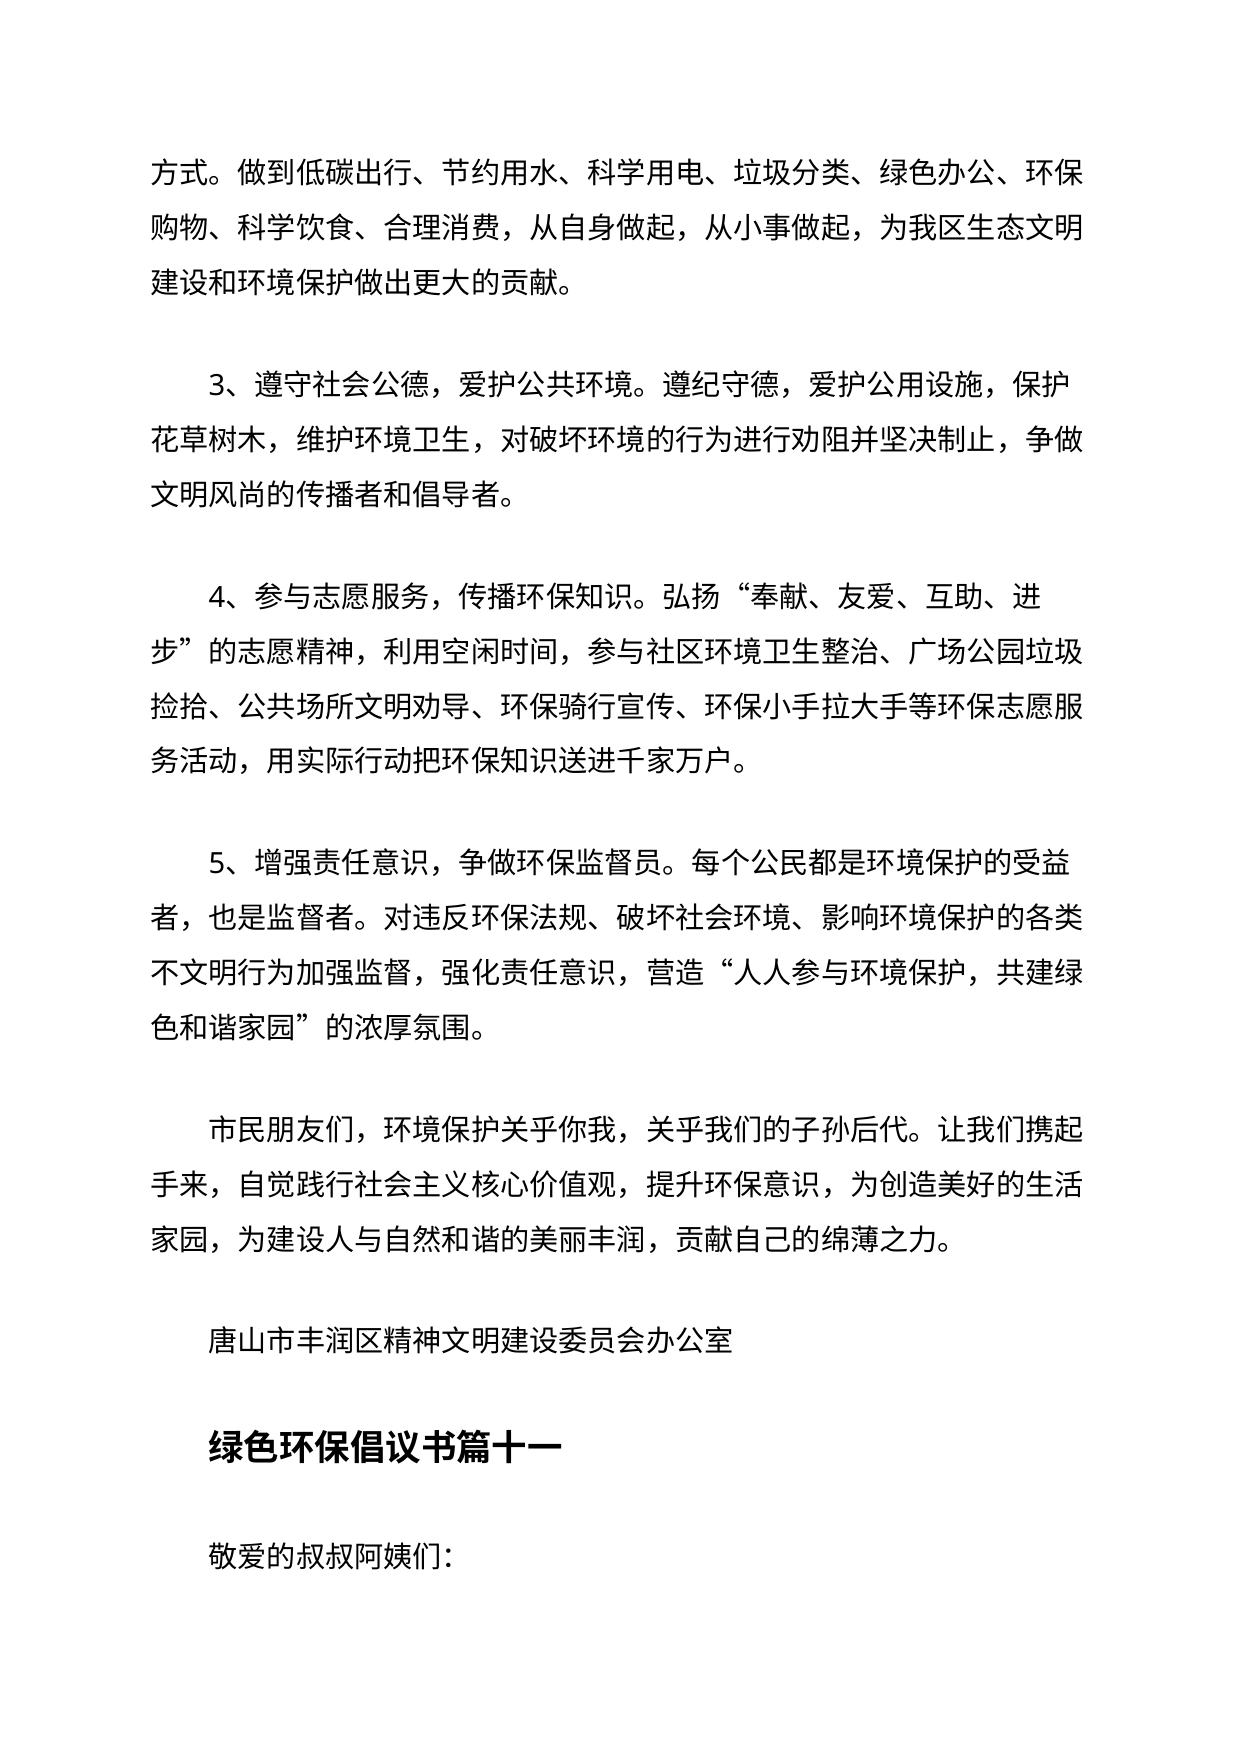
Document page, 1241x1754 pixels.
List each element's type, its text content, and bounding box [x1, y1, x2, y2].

text 3、遵守社会公德，爱护公共环境。遵纪守德，爱护公用设施，保护花草树木，维护环境卫生，对破坏环境的行为进行劝阻并坚决制止，争做文明风尚的传播者和倡导者。 [150, 362, 1090, 514]
text 绿色环保倡议书篇十一 [150, 1420, 1090, 1471]
text 4、参与志愿服务，传播环保知识。弘扬“奉献、友爱、互助、进步”的志愿精神，利用空闲时间，参与社区环境卫生整治、广场公园垃圾捡拾、公共场所文明劝导、环保骑行宣传、环保小手拉大手等环保志愿服务活动，用实际行动把环保知识送进千家万户。 [150, 573, 1090, 780]
text 5、增强责任意识，争做环保监督员。每个公民都是环境保护的受益者，也是监督者。对违反环保法规、破坏社会环境、影响环境保护的各类不文明行为加强监督，强化责任意识，营造“人人参与环境保护，共建绿色和谐家园”的浓厚氛围。 [150, 840, 1090, 1047]
text 敬爱的叔叔阿姨们： [150, 1533, 1090, 1575]
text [150, 150, 1090, 302]
text 唐山市丰润区精神文明建设委员会办公室 [150, 1318, 1090, 1360]
text 市民朋友们，环境保护关乎你我，关乎我们的子孙后代。让我们携起手来，自觉践行社会主义核心价值观，提升环保意识，为创造美好的生活家园，为建设人与自然和谐的美丽丰润，贡献自己的绵薄之力。 [150, 1106, 1090, 1258]
